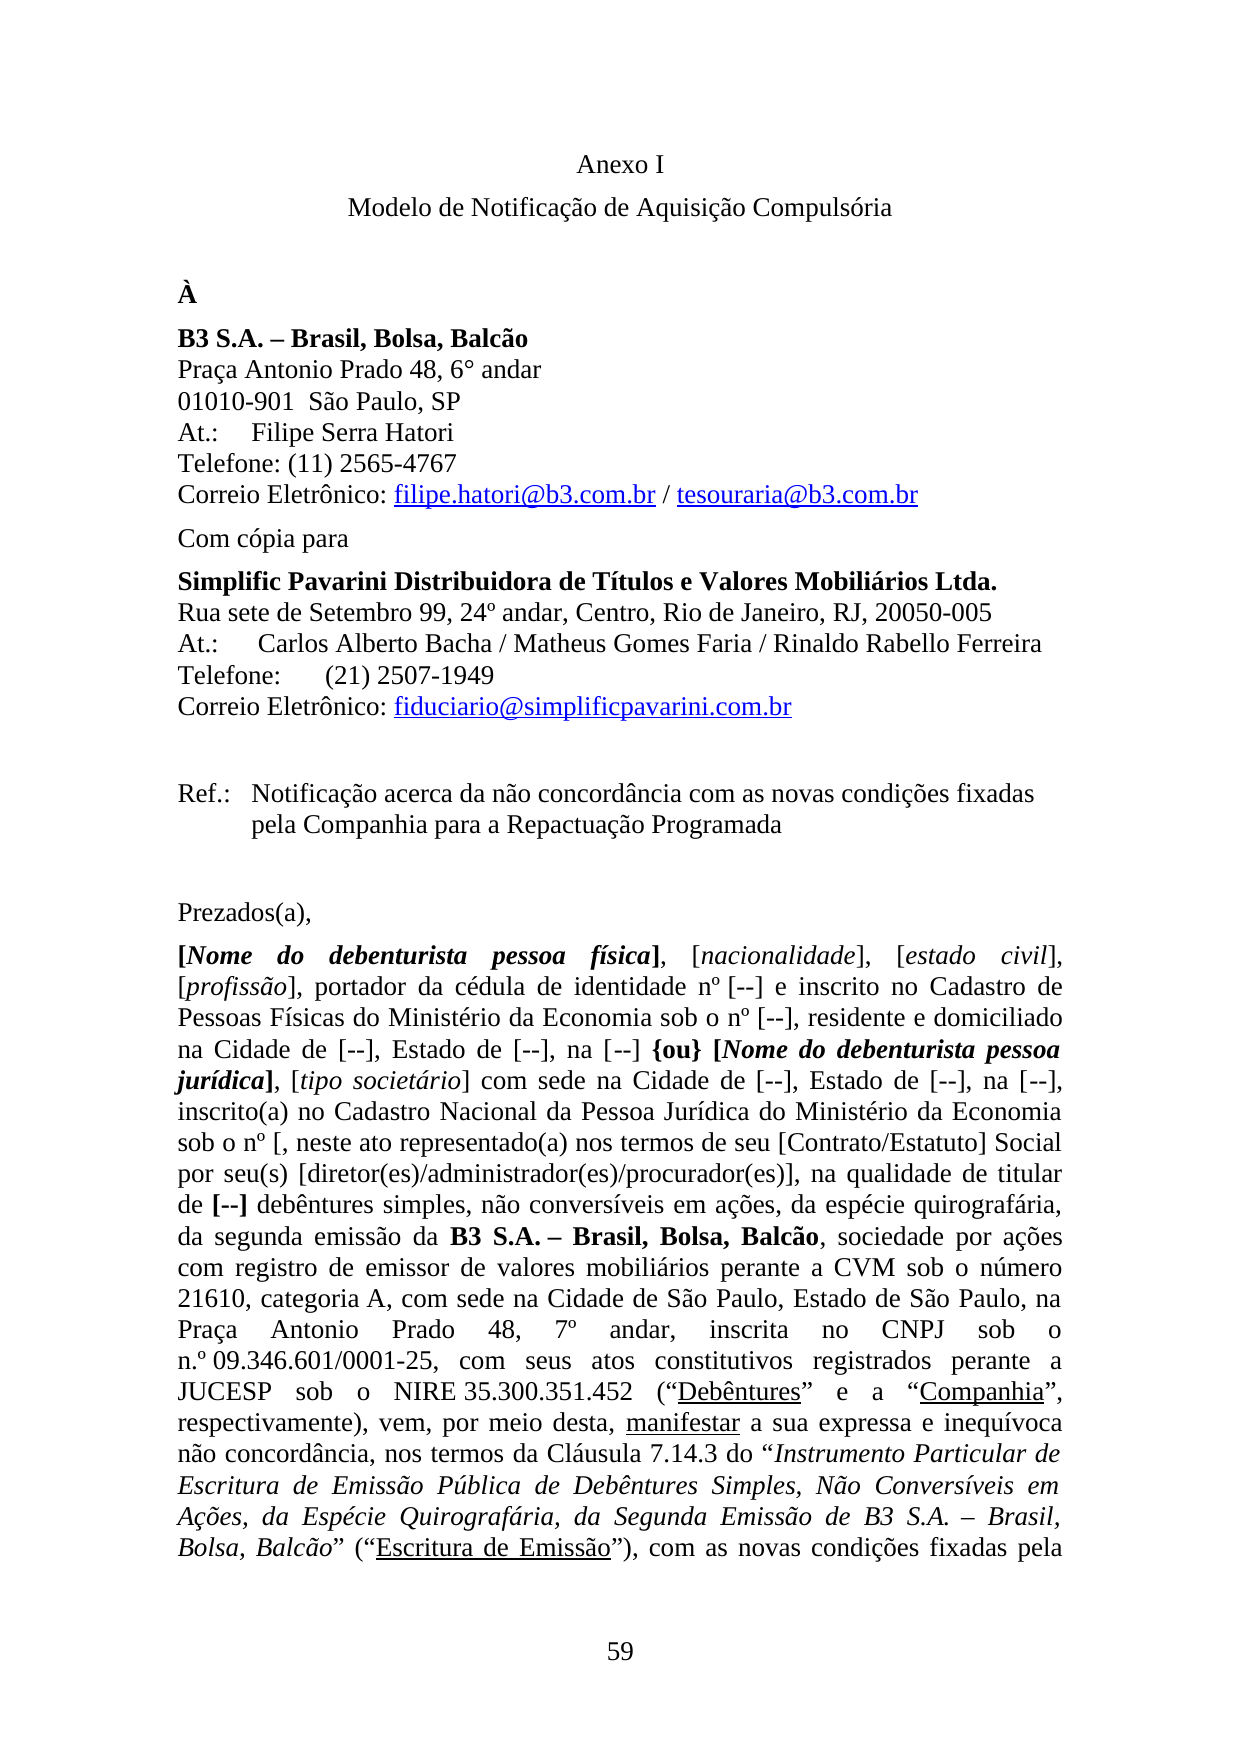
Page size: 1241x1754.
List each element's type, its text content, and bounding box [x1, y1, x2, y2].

text À [177, 279, 1063, 310]
text B3 S.A. – Brasil, Bolsa, Balcão Praça Antonio Prado 48, 6° andar 01010-901 São Paulo, SP At.: Filipe Serra Hatori Telefone: (11) 2565-4767 Correio Eletrônico: filipe.hatori@b3.com.br / tesouraria@b3.com.br [177, 322, 1063, 509]
text Anexo I [177, 148, 1063, 179]
text Modelo de Notificação de Aquisição Compulsória [177, 191, 1063, 222]
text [177, 939, 1063, 1562]
text Com cópia para [177, 522, 1063, 553]
text Prezados(a), [177, 896, 1063, 927]
text Ref.: Notificação acerca da não concordância com as novas condições fixadas pela Companhia para a Repactuação Programada [177, 777, 1063, 839]
text Simplific Pavarini Distribuidora de Títulos e Valores Mobiliários Ltda. Rua sete de Setembro 99, 24º andar, Centro, Rio de Janeiro, RJ, 20050-005 At.: Carlos Alberto Bacha / Matheus Gomes Faria / Rinaldo Rabello Ferreira Telefone: (21) 2507-1949 Correio Eletrônico: fiduciario@simplificpavarini.com.br [177, 565, 1063, 721]
